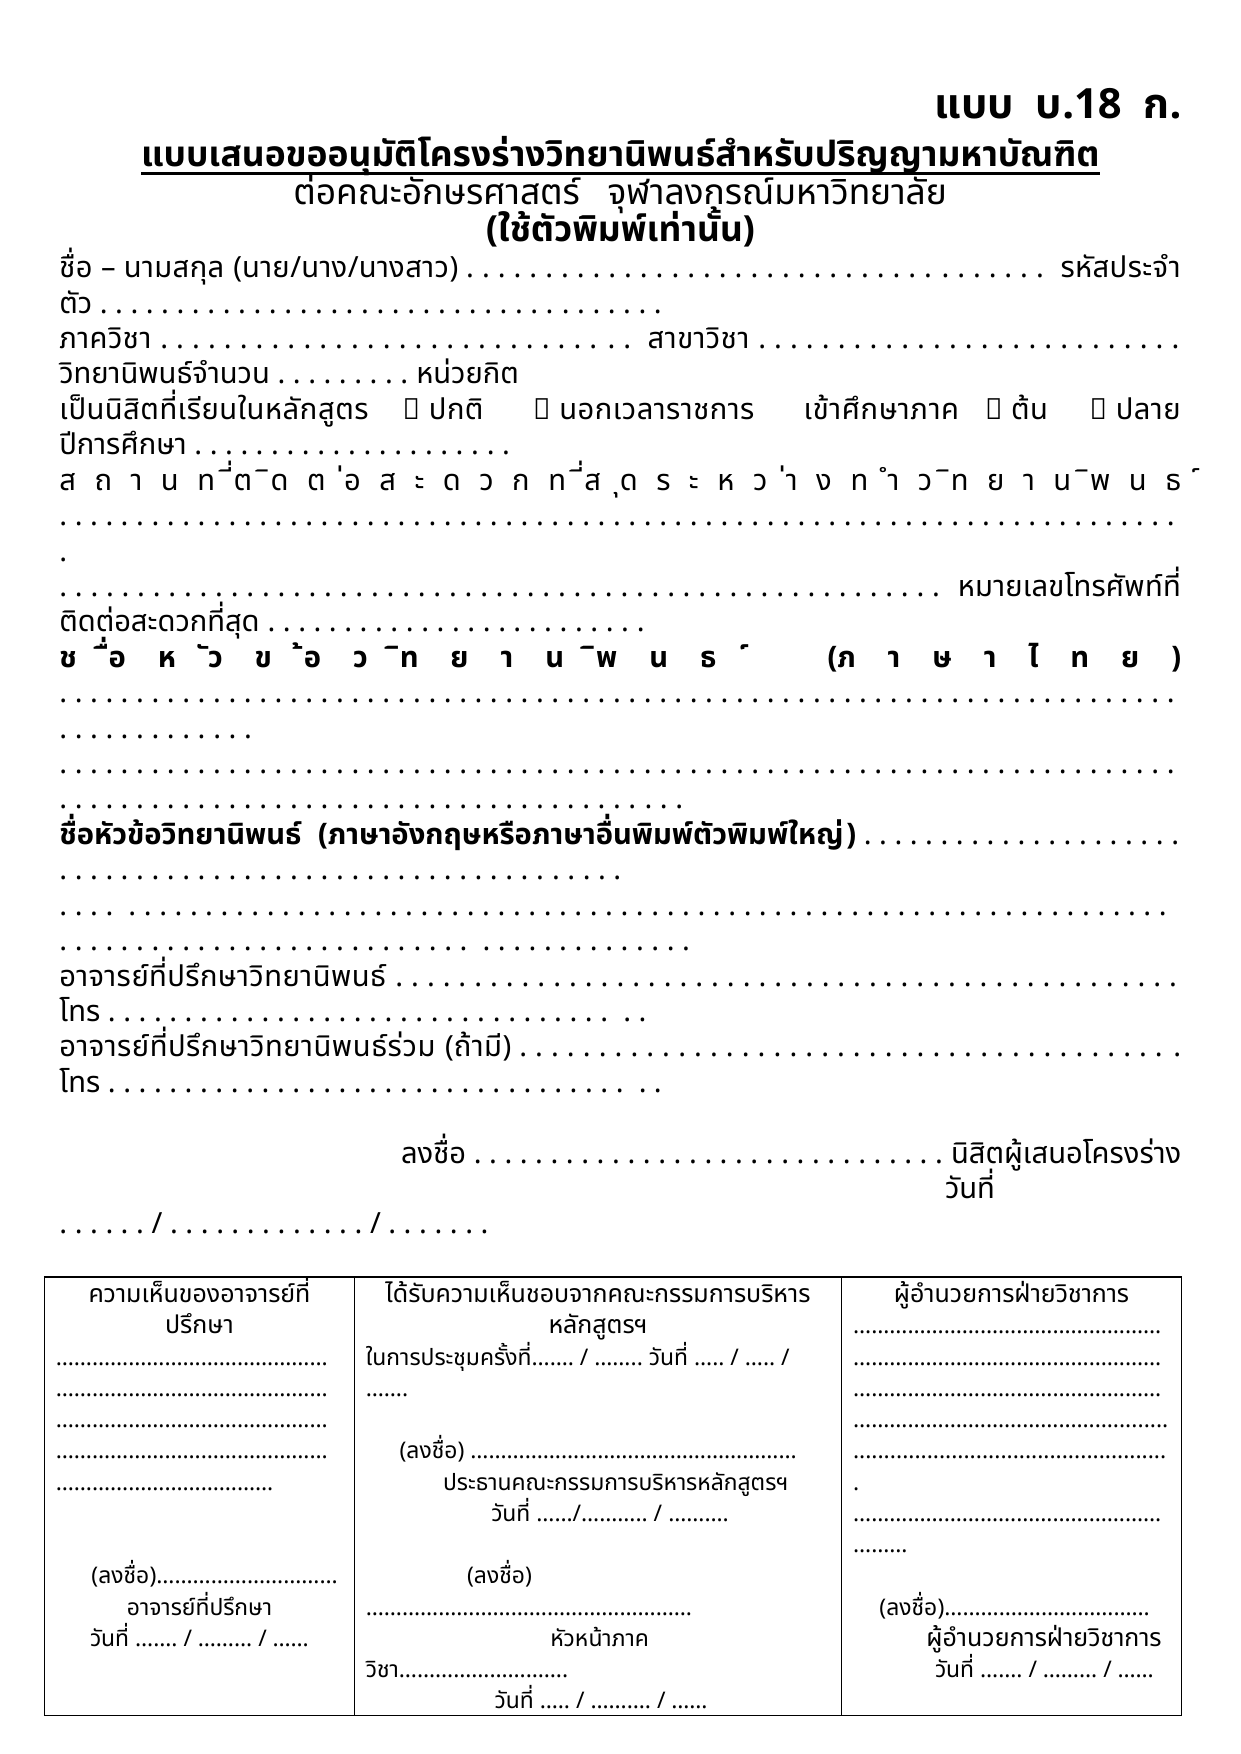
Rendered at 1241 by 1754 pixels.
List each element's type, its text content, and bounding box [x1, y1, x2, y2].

text ชื่อหัวข้อวิทยานิพนธ์ (ภาษาอังกฤษหรือภาษาอื่นพิมพ์ตัวพิมพ์ใหญ่) . . . . . . . . . . . . . . . . . . . . . . . . . . . . . . . . . . . . . . . . . . . . . . . . . . . . . . . . . . [59, 816, 1181, 887]
table_header ความเห็นของอาจารย์ที่ปรึกษา ……………………………………………………………………………………………………………………………………………………………………………………………… (ลงชื่อ)………………………… อาจารย์ที่ปรึกษา วันที่ ……. / ……… / …… [45, 1278, 354, 1715]
subtitle ต่อคณะอักษรศาสตร์ จุฬาลงกรณ์มหาวิทยาลัย [59, 174, 1181, 212]
text ลงชื่อ . . . . . . . . . . . . . . . . . . . . . . . . . . . . . . . นิสิตผู้เสนอโครงร่าง [59, 1135, 1181, 1170]
text เป็นนิสิตที่เรียนในหลักสูตร ปกติ นอกเวลาราชการ เข้าศึกษาภาค ต้น ปลาย ปีการศึกษา . . . . . . . . . . . . . . . . . . . . . [59, 391, 1181, 462]
table_header ได้รับความเห็นชอบจากคณะกรรมการบริหารหลักสูตรฯ ในการประชุมครั้งที่……. / …….. วันที่ ….. / ….. / ……. (ลงชื่อ) ……………………………………………… ประธานคณะกรรมการบริหารหลักสูตรฯ วันที่ ……/……….. / ………. (ลงชื่อ) ……………………………………………… หัวหน้าภาควิชา………………………. วันที่ ….. / ………. / …… [355, 1278, 841, 1715]
text แบบ บ.18 ก. [59, 74, 1181, 137]
text ชื่อหัวข้อวิทยานิพนธ์ (ภาษาไทย) . . . . . . . . . . . . . . . . . . . . . . . . . . . . . . . . . . . . . . . . . . . . . . . . . . . . . . . . . . . . . . . . . . . . . . . . . . . . . . . . . . . . . . [59, 639, 1181, 745]
text ภาควิชา . . . . . . . . . . . . . . . . . . . . . . . . . . . . . . สาขาวิชา . . . . . . . . . . . . . . . . . . . . . . . . . . . วิทยานิพนธ์จำนวน . . . . . . . . . หน่วยกิต [59, 320, 1181, 391]
text ชื่อ – นามสกุล (นาย/นาง/นางสาว) . . . . . . . . . . . . . . . . . . . . . . . . . . . . . . . . . . . . . รหัสประจำตัว . . . . . . . . . . . . . . . . . . . . . . . . . . . . . . . . . . . . . [59, 249, 1181, 320]
table_header ผู้อำนวยการฝ่ายวิชาการ ……………………………………………………………………………………………………………………………………………………….……………………............................................................. …………………………………………………… (ลงชื่อ)……….…………………… ผู้อำนวยการฝ่ายวิชาการ วันที่ ……. / ……… / …… [842, 1278, 1181, 1715]
text . . . . . . . . . . . . . . . . . . . . . . . . . . . . . . . . . . . . . . . . . . . . . . . . . . . . . . . . . . . . . . . . . . . . . . . . . . . . . . . . . . . . . . . . . . . . . . . . . . . . . . . . . . . . . . . . . . [59, 745, 1181, 816]
text อาจารย์ที่ปรึกษาวิทยานิพนธ์ร่วม (ถ้ามี) . . . . . . . . . . . . . . . . . . . . . . . . . . . . . . . . . . . . . . . . . . โทร . . . . . . . . . . . . . . . . . . . . . . . . . . . . . . . . . . . . [59, 1028, 1181, 1099]
text วันที่ . . . . . . / . . . . . . . . . . . . . / . . . . . . . [59, 1170, 1181, 1241]
text (ใช้ตัวพิมพ์เท่านั้น) [59, 212, 1181, 249]
text . . . . . . . . . . . . . . . . . . . . . . . . . . . . . . . . . . . . . . . . . . . . . . . . . . . . . . . . . . . . . . . . . . . . . . . . . . . . . . . . . . . . . . . . . . . . . . . . . . . . . . . . . . . . . . . . . [59, 887, 1181, 958]
subtitle แบบเสนอขออนุมัติโครงร่างวิทยานิพนธ์สำหรับปริญญามหาบัณฑิต [59, 137, 1181, 174]
text . . . . . . . . . . . . . . . . . . . . . . . . . . . . . . . . . . . . . . . . . . . . . . . . . . . . . . . . . หมายเลขโทรศัพท์ที่ติดต่อสะดวกที่สุด . . . . . . . . . . . . . . . . . . . . . . . . . [59, 568, 1181, 639]
text อาจารย์ที่ปรึกษาวิทยานิพนธ์ . . . . . . . . . . . . . . . . . . . . . . . . . . . . . . . . . . . . . . . . . . . . . . . . . . โทร . . . . . . . . . . . . . . . . . . . . . . . . . . . . . . . . . . . [59, 958, 1181, 1028]
text สถานที่ติดต่อสะดวกที่สุดระหว่างทำวิทยานิพนธ์ . . . . . . . . . . . . . . . . . . . . . . . . . . . . . . . . . . . . . . . . . . . . . . . . . . . . . . . . . . . . . . . . . . . . . . . . . . [59, 462, 1181, 568]
